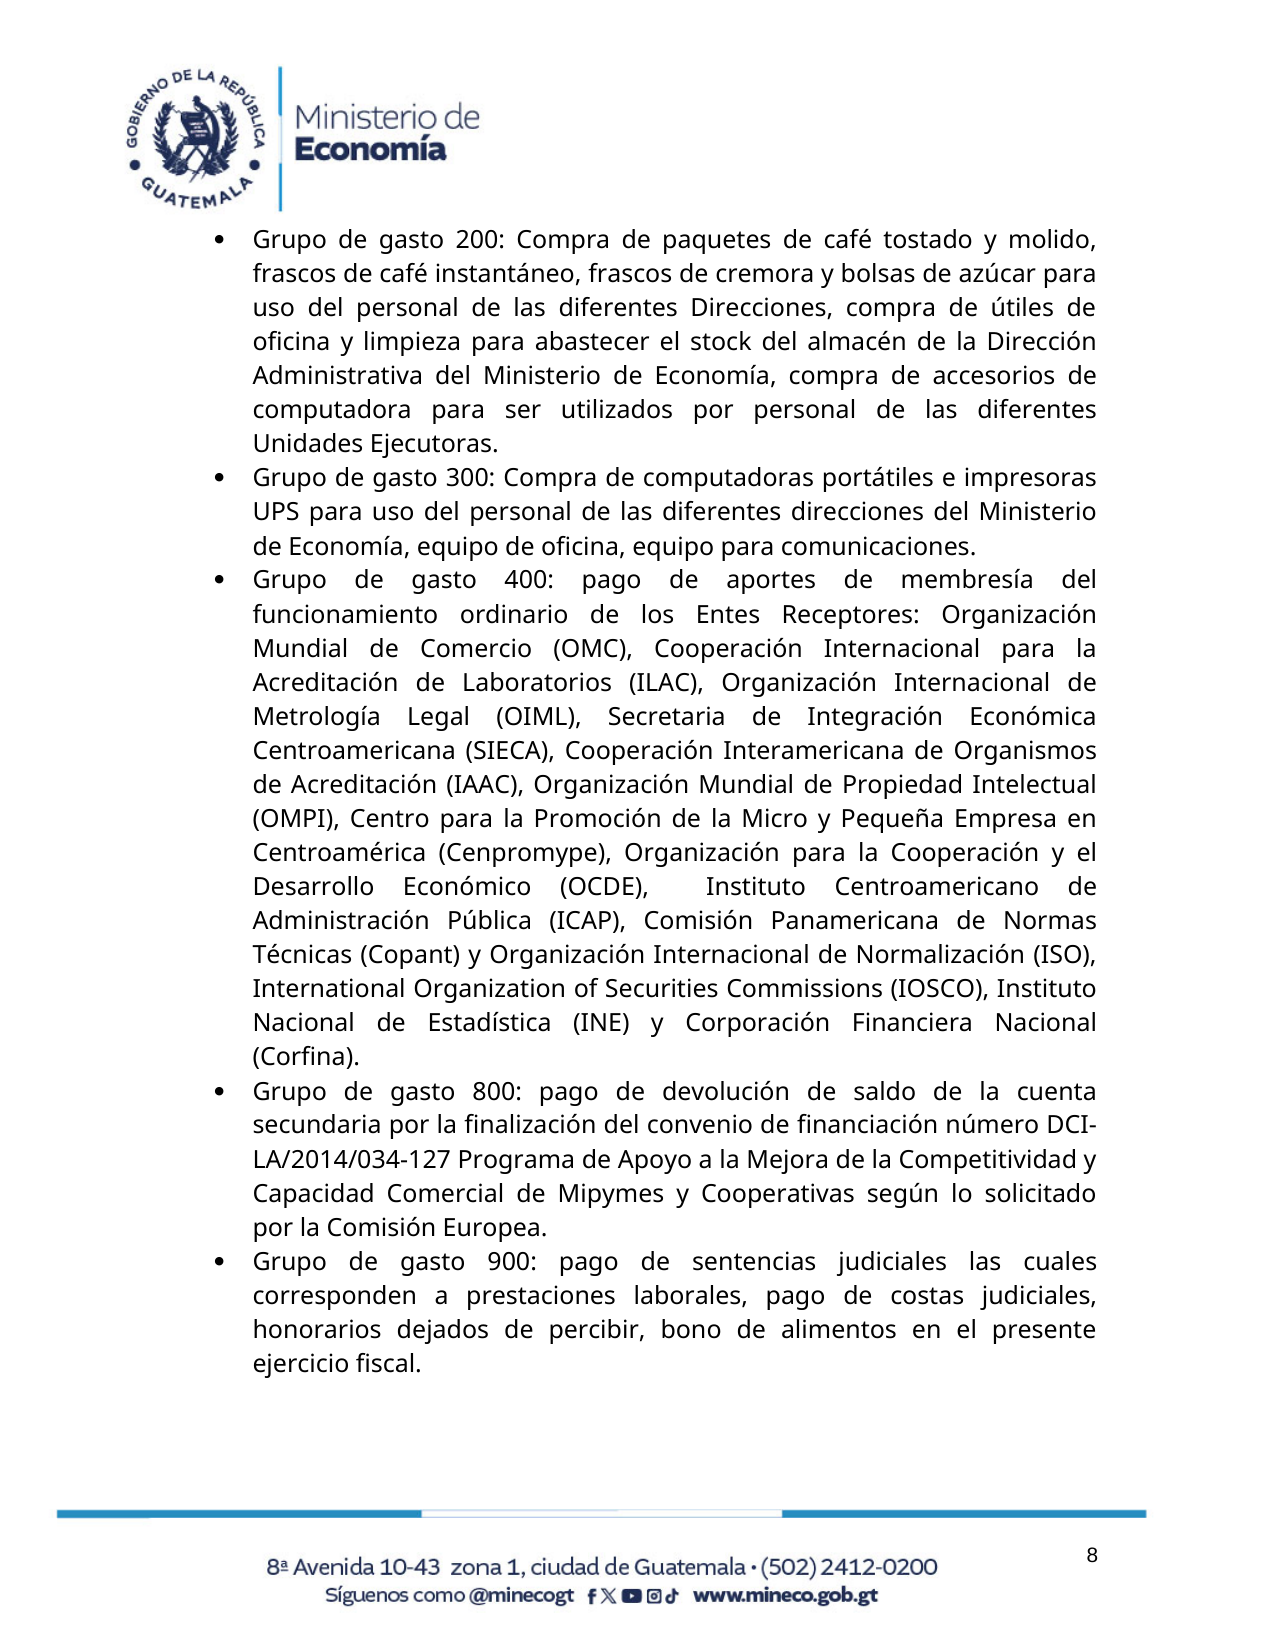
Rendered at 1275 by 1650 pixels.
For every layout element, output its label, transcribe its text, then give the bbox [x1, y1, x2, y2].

list Grupo de gasto 800: pago de devolución de saldo de la cuenta secundaria por la finalización del convenio de financiación número DCI-LA/2014/034-127 Programa de Apoyo a la Mejora de la Competitividad y Capacidad Comercial de Mipymes y Cooperativas según lo solicitado por la Comisión Europea. [215, 1073, 1098, 1243]
picture [65, 44, 1210, 234]
list Grupo de gasto 400: pago de aportes de membresía del funcionamiento ordinario de los Entes Receptores: Organización Mundial de Comercio (OMC), Cooperación Internacional para la Acreditación de Laboratorios (ILAC), Organización Internacional de Metrología Legal (OIML), Secretaria de Integración Económica Centroamericana (SIECA), Cooperación Interamericana de Organismos de Acreditación (IAAC), Organización Mundial de Propiedad Intelectual (OMPI), Centro para la Promoción de la Micro y Pequeña Empresa en Centroamérica (Cenpromype), Organización para la Cooperación y el Desarrollo Económico (OCDE), Instituto Centroamericano de Administración Pública (ICAP), Comisión Panamericana de Normas Técnicas (Copant) y Organización Internacional de Normalización (ISO), International Organization of Securities Commissions (IOSCO), Instituto Nacional de Estadística (INE) y Corporación Financiera Nacional (Corfina). [215, 562, 1098, 1073]
list Grupo de gasto 300: Compra de computadoras portátiles e impresoras UPS para uso del personal de las diferentes direcciones del Ministerio de Economía, equipo de oficina, equipo para comunicaciones. [215, 460, 1098, 562]
picture [0, 1492, 1256, 1645]
list Grupo de gasto 900: pago de sentencias judiciales las cuales corresponden a prestaciones laborales, pago de costas judiciales, honorarios dejados de percibir, bono de alimentos en el presente ejercicio fiscal. [215, 1243, 1098, 1380]
list Grupo de gasto 200: Compra de paquetes de café tostado y molido, frascos de café instantáneo, frascos de cremora y bolsas de azúcar para uso del personal de las diferentes Direcciones, compra de útiles de oficina y limpieza para abastecer el stock del almacén de la Dirección Administrativa del Ministerio de Economía, compra de accesorios de computadora para ser utilizados por personal de las diferentes Unidades Ejecutoras. [215, 222, 1098, 460]
